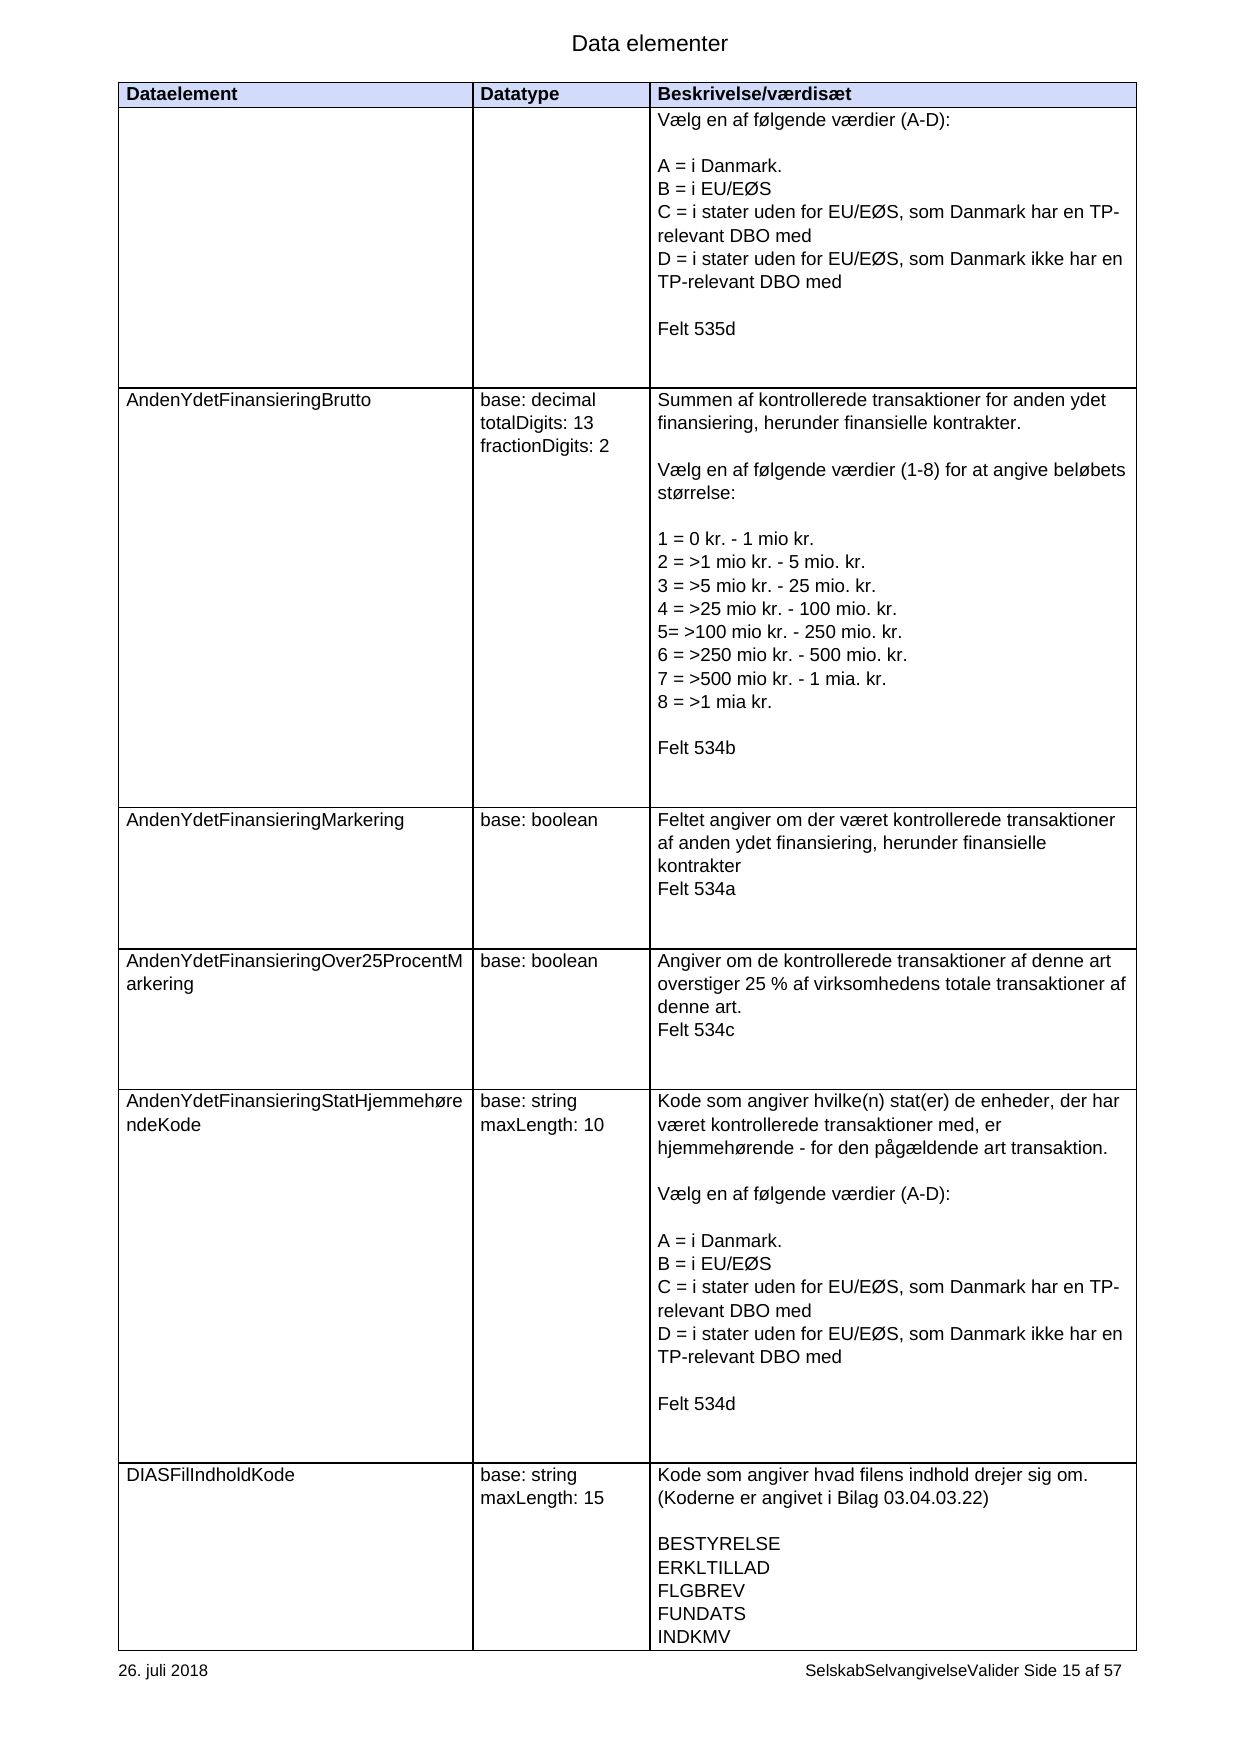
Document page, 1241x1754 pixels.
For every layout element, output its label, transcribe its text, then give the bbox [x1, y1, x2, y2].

table_cell AndenYdetFinansieringBrutto [119, 389, 472, 807]
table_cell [651, 1464, 1136, 1650]
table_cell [119, 108, 472, 387]
table_cell DIASFilIndholdKode [119, 1464, 472, 1650]
table_cell AndenYdetFinansieringOver25ProcentMarkering [119, 950, 472, 1089]
table_cell base: boolean [474, 950, 649, 1089]
table_cell Kode som angiver hvilke(n) stat(er) de enheder, der har været kontrollerede transaktioner med, er hjemmehørende - for den pågældende art transaktion. Vælg en af følgende værdier (A-D): A = i Danmark. B = i EU/EØS C = i stater uden for EU/EØS, som Danmark har en TP-relevant DBO med D = i stater uden for EU/EØS, som Danmark ikke har en TP-relevant DBO med Felt 534d [651, 1090, 1136, 1462]
table_cell base: string maxLength: 10 [474, 1090, 649, 1462]
table_header Beskrivelse/værdisæt [651, 83, 1136, 107]
table_cell Summen af kontrollerede transaktioner for anden ydet finansiering, herunder finansielle kontrakter. Vælg en af følgende værdier (1-8) for at angive beløbets størrelse: 1 = 0 kr. - 1 mio kr. 2 = >1 mio kr. - 5 mio. kr. 3 = >5 mio kr. - 25 mio. kr. 4 = >25 mio kr. - 100 mio. kr. 5= >100 mio kr. - 250 mio. kr. 6 = >250 mio kr. - 500 mio. kr. 7 = >500 mio kr. - 1 mia. kr. 8 = >1 mia kr. Felt 534b [651, 389, 1136, 807]
table_cell Feltet angiver om der været kontrollerede transaktioner af anden ydet finansiering, herunder finansielle kontrakter Felt 534a [651, 808, 1136, 948]
table_cell base: decimal totalDigits: 13 fractionDigits: 2 [474, 389, 649, 807]
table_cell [474, 108, 649, 387]
table_header Dataelement [119, 83, 472, 107]
table_cell AndenYdetFinansieringMarkering [119, 808, 472, 948]
table_header Datatype [474, 83, 649, 107]
table_cell base: boolean [474, 808, 649, 948]
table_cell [474, 1464, 649, 1650]
table_cell AndenYdetFinansieringStatHjemmehørendeKode [119, 1090, 472, 1462]
table_cell Angiver om de kontrollerede transaktioner af denne art overstiger 25 % af virksomhedens totale transaktioner af denne art. Felt 534c [651, 950, 1136, 1089]
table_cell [651, 108, 1136, 387]
